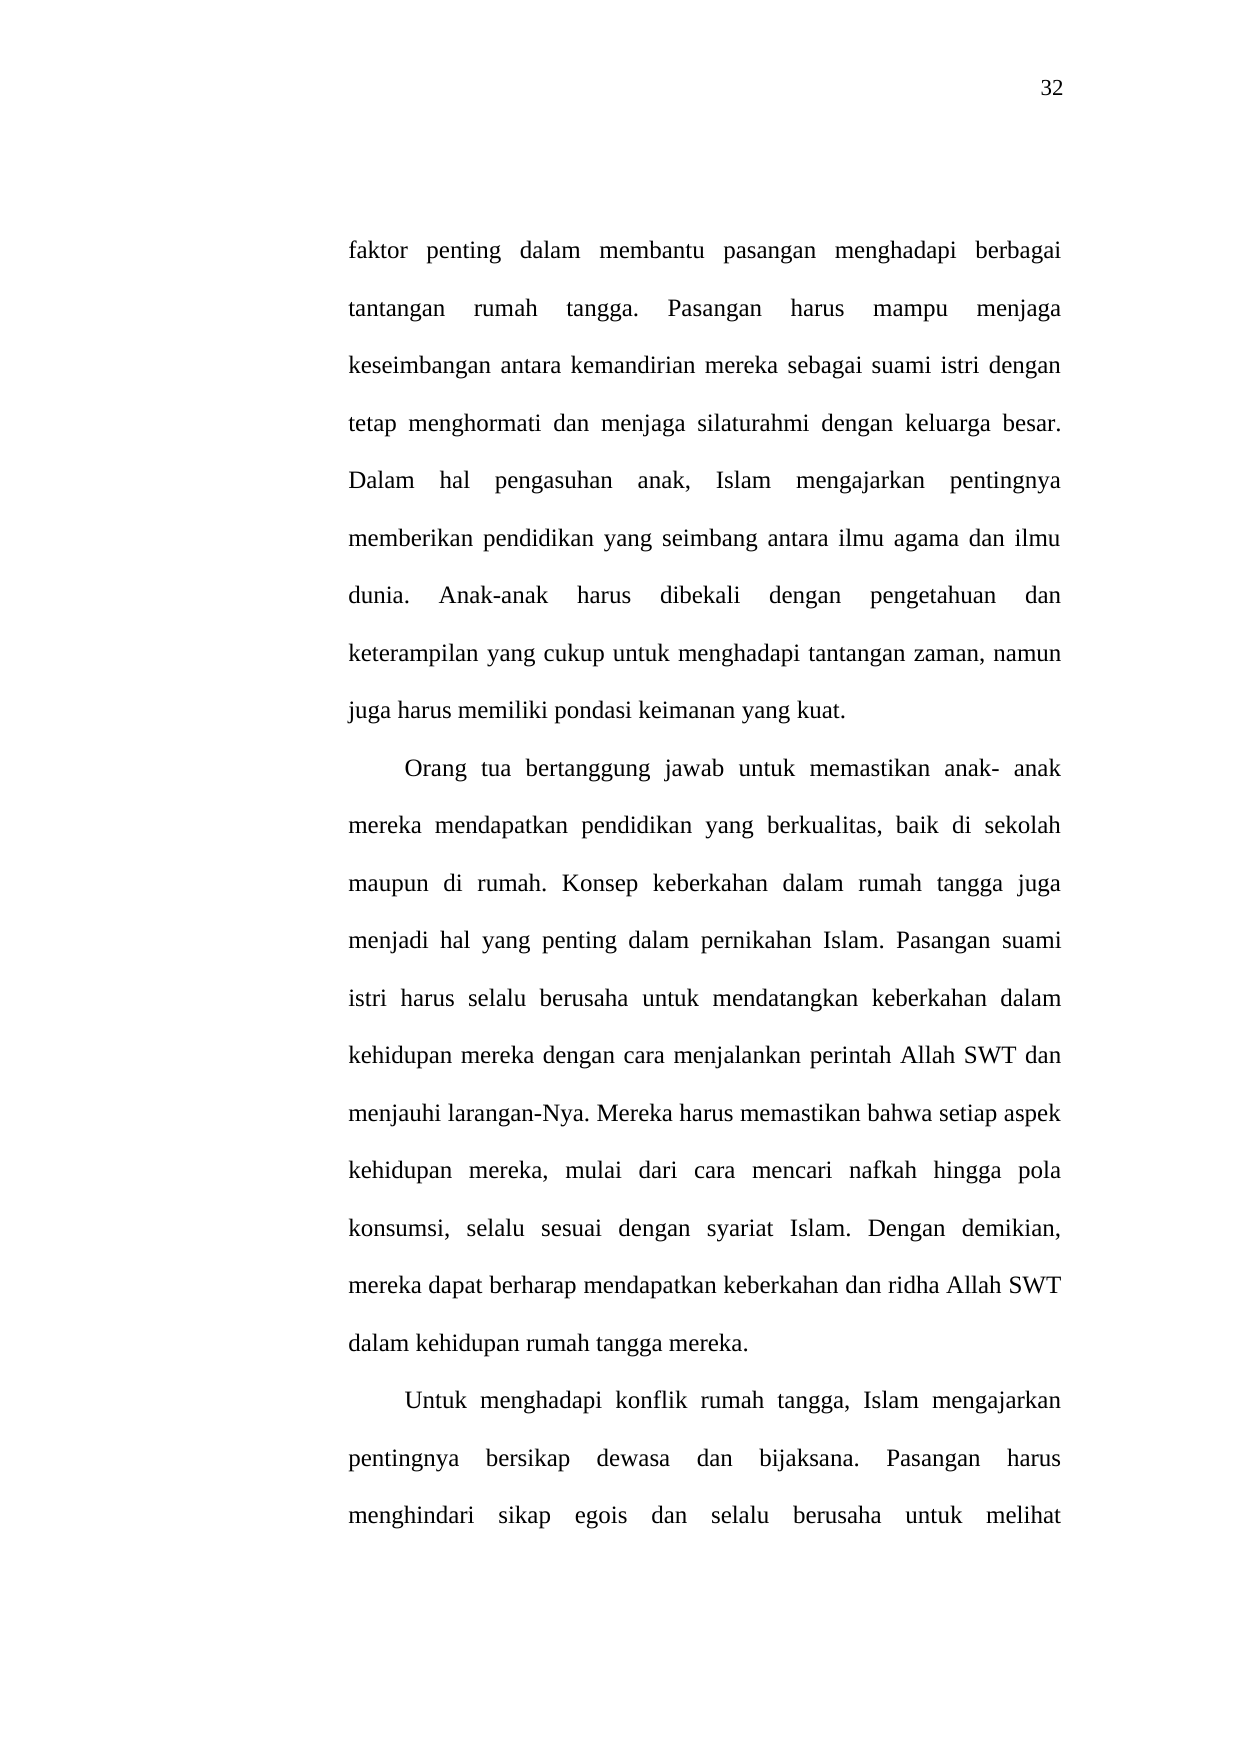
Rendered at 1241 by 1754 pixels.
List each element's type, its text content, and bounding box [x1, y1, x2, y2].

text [348, 1386, 1061, 1529]
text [348, 236, 1061, 724]
text Orang tua bertanggung jawab untuk memastikan anak- anak mereka mendapatkan pendidikan yang berkualitas, baik di sekolah maupun di rumah. Konsep keberkahan dalam rumah tangga juga menjadi hal yang penting dalam pernikahan Islam. Pasangan suami istri harus selalu berusaha untuk mendatangkan keberkahan dalam kehidupan mereka dengan cara menjalankan perintah Allah SWT dan menjauhi larangan-Nya. Mereka harus memastikan bahwa setiap aspek kehidupan mereka, mulai dari cara mencari nafkah hingga pola konsumsi, selalu sesuai dengan syariat Islam. Dengan demikian, mereka dapat berharap mendapatkan keberkahan dan ridha Allah SWT dalam kehidupan rumah tangga mereka. [348, 753, 1061, 1357]
